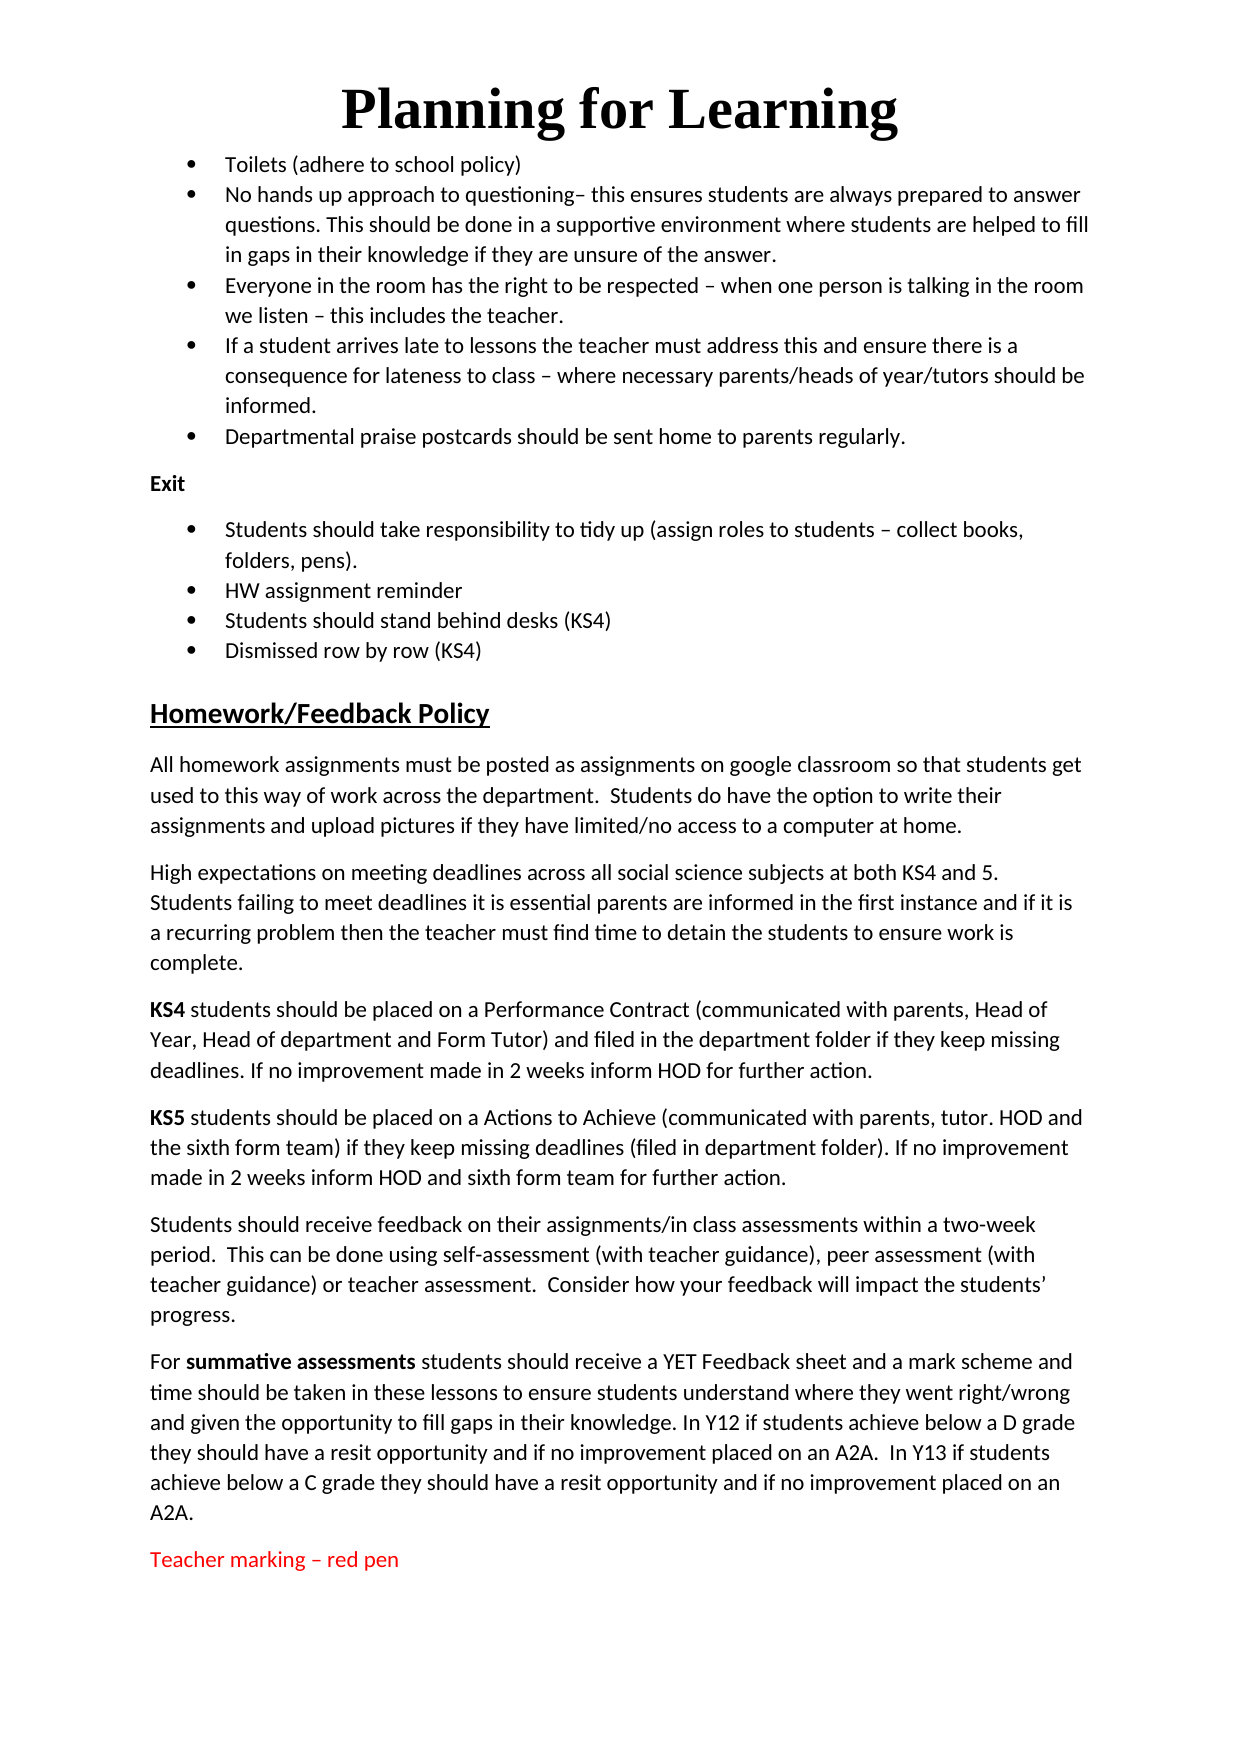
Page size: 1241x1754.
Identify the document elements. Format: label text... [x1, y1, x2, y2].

text Homework/Feedback Policy [150, 695, 1090, 731]
list Toilets (adhere to school policy) [187, 150, 1090, 178]
text All homework assignments must be posted as assignments on google classroom so that students get used to this way of work across the department. Students do have the option to write their assignments and upload pictures if they have limited/no access to a computer at home. [150, 751, 1090, 839]
text Teacher marking – red pen [150, 1545, 1090, 1573]
text High expectations on meeting deadlines across all social science subjects at both KS4 and 5. Students failing to meet deadlines it is essential parents are informed in the first instance and if it is a recurring problem then the teacher must find time to detain the students to ensure work is complete. [150, 858, 1090, 976]
list HW assignment reminder [187, 576, 1090, 604]
list If a student arrives late to lessons the teacher must address this and ensure there is a consequence for lateness to class – where necessary parents/heads of year/tutors should be informed. [187, 331, 1090, 420]
text Students should receive feedback on their assignments/in class assessments within a two-week period. This can be done using self-assessment (with teacher guidance), peer assessment (with teacher guidance) or teacher assessment. Consider how your feedback will impact the students’ progress. [150, 1210, 1090, 1328]
list No hands up approach to questioning– this ensures students are always prepared to answer questions. This should be done in a supportive environment where students are helped to fill in gaps in their knowledge if they are unsure of the answer. [187, 180, 1090, 269]
list Departmental praise postcards should be sent home to parents regularly. [187, 422, 1090, 450]
list Students should stand behind desks (KS4) [187, 606, 1090, 634]
list Everyone in the room has the right to be respected – when one person is talking in the room we listen – this includes the teacher. [187, 271, 1090, 329]
text For summative assessments students should receive a YET Feedback sheet and a mark scheme and time should be taken in these lessons to ensure students understand where they went right/wrong and given the opportunity to fill gaps in their knowledge. In Y12 if students achieve below a D grade they should have a resit opportunity and if no improvement placed on an A2A. In Y13 if students achieve below a C grade they should have a resit opportunity and if no improvement placed on an A2A. [150, 1347, 1090, 1526]
list Dismissed row by row (KS4) [187, 636, 1090, 664]
text KS4 students should be placed on a Performance Contract (communicated with parents, Head of Year, Head of department and Form Tutor) and filed in the department folder if they keep missing deadlines. If no improvement made in 2 weeks inform HOD for further action. [150, 995, 1090, 1084]
text KS5 students should be placed on a Actions to Achieve (communicated with parents, tutor. HOD and the sixth form team) if they keep missing deadlines (filed in department folder). If no improvement made in 2 weeks inform HOD and sixth form team for further action. [150, 1103, 1090, 1191]
text Exit [150, 469, 1090, 497]
list Students should take responsibility to tidy up (assign roles to students – collect books, folders, pens). [187, 516, 1090, 574]
